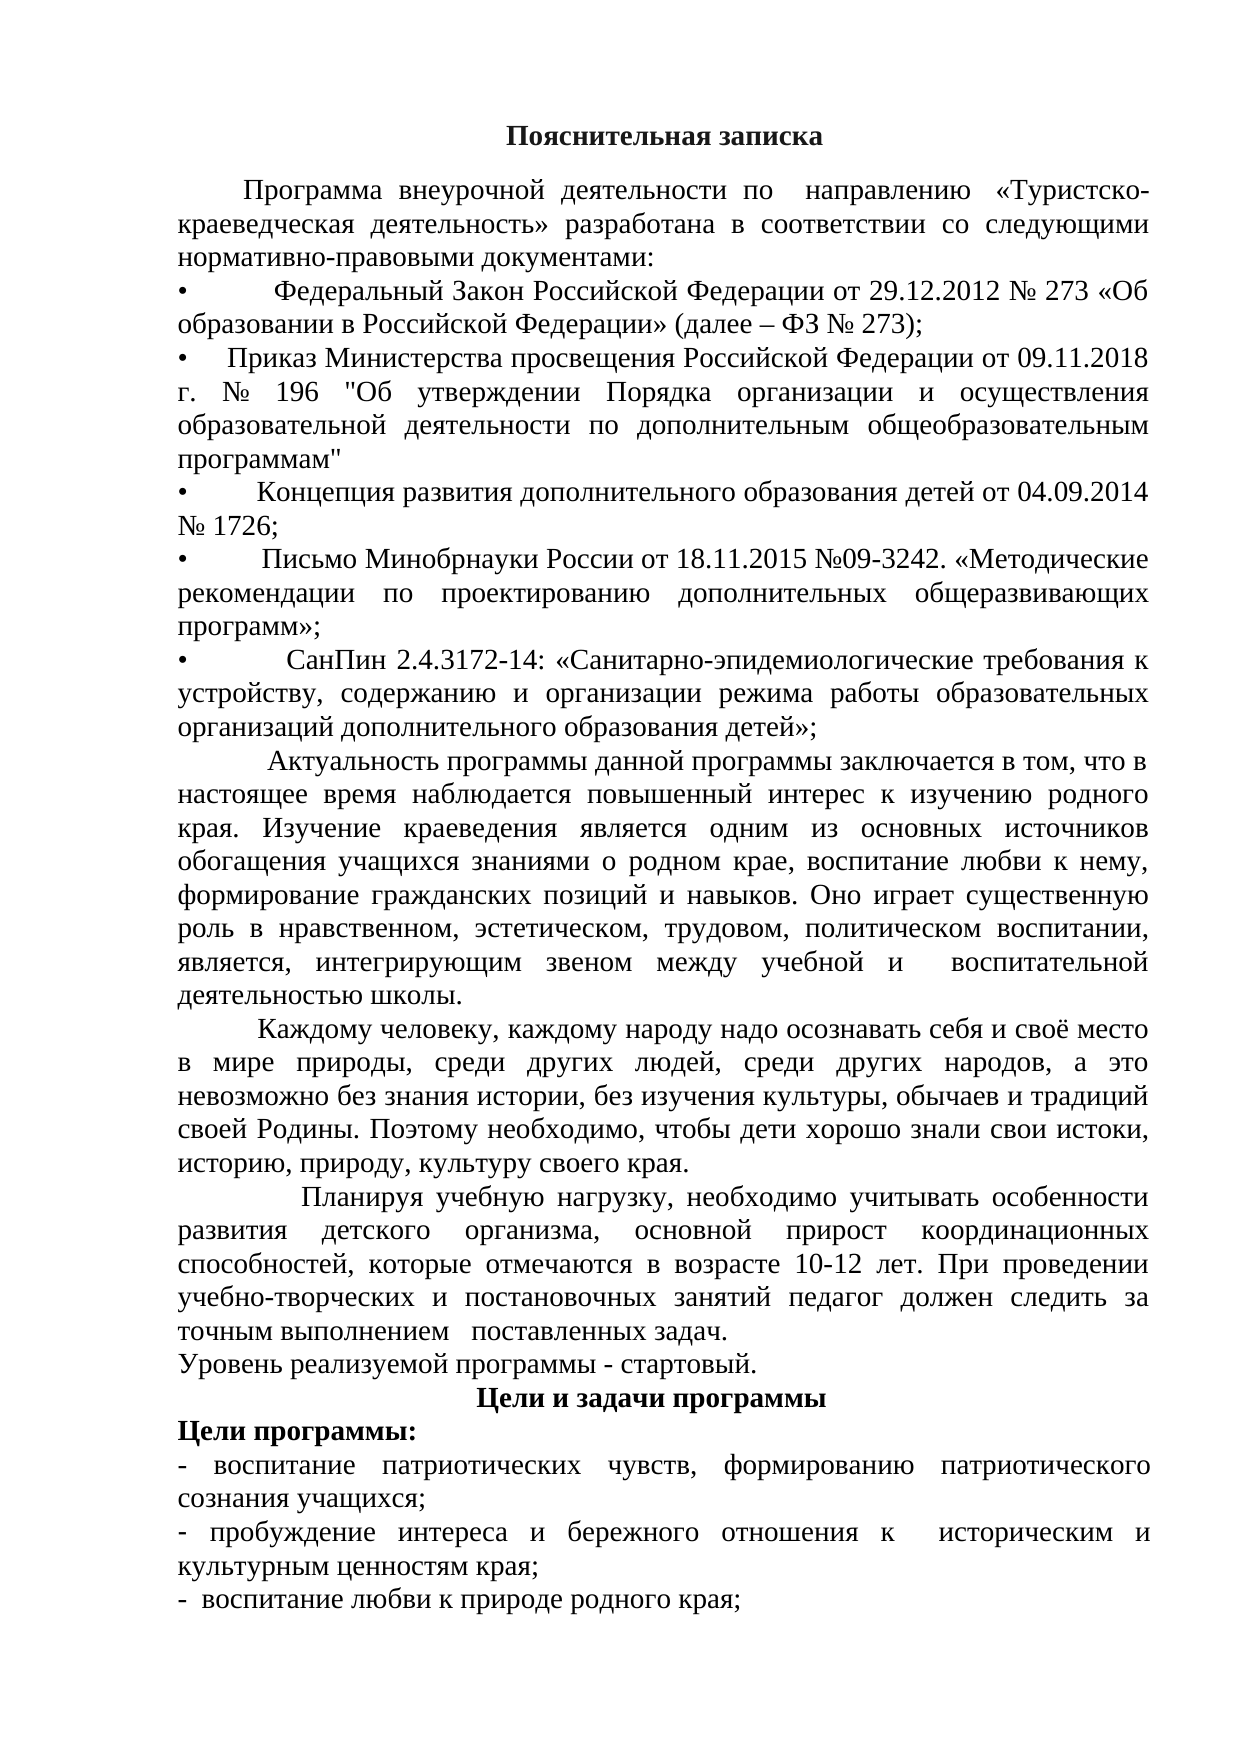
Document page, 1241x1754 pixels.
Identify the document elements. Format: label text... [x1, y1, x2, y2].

text • Федеральный Закон Российской Федерации от 29.12.2012 № 273 «Об образовании в Российской Федерации» (далее – ФЗ № 273); [177, 273, 1149, 340]
text Цели программы: [177, 1413, 1152, 1447]
text - воспитание патриотических чувств, формированию патриотического сознания учащихся; [177, 1447, 1152, 1514]
text Каждому человеку, каждому народу надо осознавать себя и своё место в мире природы, среди других людей, среди других народов, а это невозможно без знания истории, без изучения культуры, обычаев и традиций своей Родины. Поэтому необходимо, чтобы дети хорошо знали свои истоки, историю, природу, культуру своего края. [177, 1011, 1149, 1179]
text - пробуждение интереса и бережного отношения к историческим и культурным ценностям края; [177, 1514, 1152, 1581]
text Цели и задачи программы [177, 1380, 1149, 1413]
text • СанПин 2.4.3172-14: «Санитарно-эпидемиологические требования к устройству, содержанию и организации режима работы образовательных организаций дополнительного образования детей»; [177, 642, 1149, 743]
text Программа внеурочной деятельности по направлению «Туристско-краеведческая деятельность» разработана в соответствии со следующими нормативно-правовыми документами: [177, 172, 1149, 273]
text • Письмо Минобрнауки России от 18.11.2015 №09-3242. «Методические рекомендации по проектированию дополнительных общеразвивающих программ»; [177, 541, 1149, 642]
text - воспитание любви к природе родного края; [177, 1581, 1152, 1615]
text Уровень реализуемой программы - стартовый. [177, 1346, 1149, 1380]
text • Концепция развития дополнительного образования детей от 04.09.2014 № 1726; [177, 474, 1149, 541]
text Планируя учебную нагрузку, необходимо учитывать особенности развития детского организма, основной прирост координационных способностей, которые отмечаются в возрасте 10-12 лет. При проведении учебно-творческих и постановочных занятий педагог должен следить за точным выполнением поставленных задач. [177, 1179, 1149, 1346]
text • Приказ Министерства просвещения Российской Федерации от 09.11.2018 г. № 196 "Об утверждении Порядка организации и осуществления образовательной деятельности по дополнительным общеобразовательным программам" [177, 340, 1149, 474]
text Актуальность программы данной программы заключается в том, что в настоящее время наблюдается повышенный интерес к изучению родного края. Изучение краеведения является одним из основных источников обогащения учащихся знаниями о родном крае, воспитание любви к нему, формирование гражданских позиций и навыков. Оно играет существенную роль в нравственном, эстетическом, трудовом, политическом воспитании, является, интегрирующим звеном между учебной и воспитательной деятельностью школы. [177, 743, 1149, 1011]
text Пояснительная записка [177, 118, 1152, 152]
